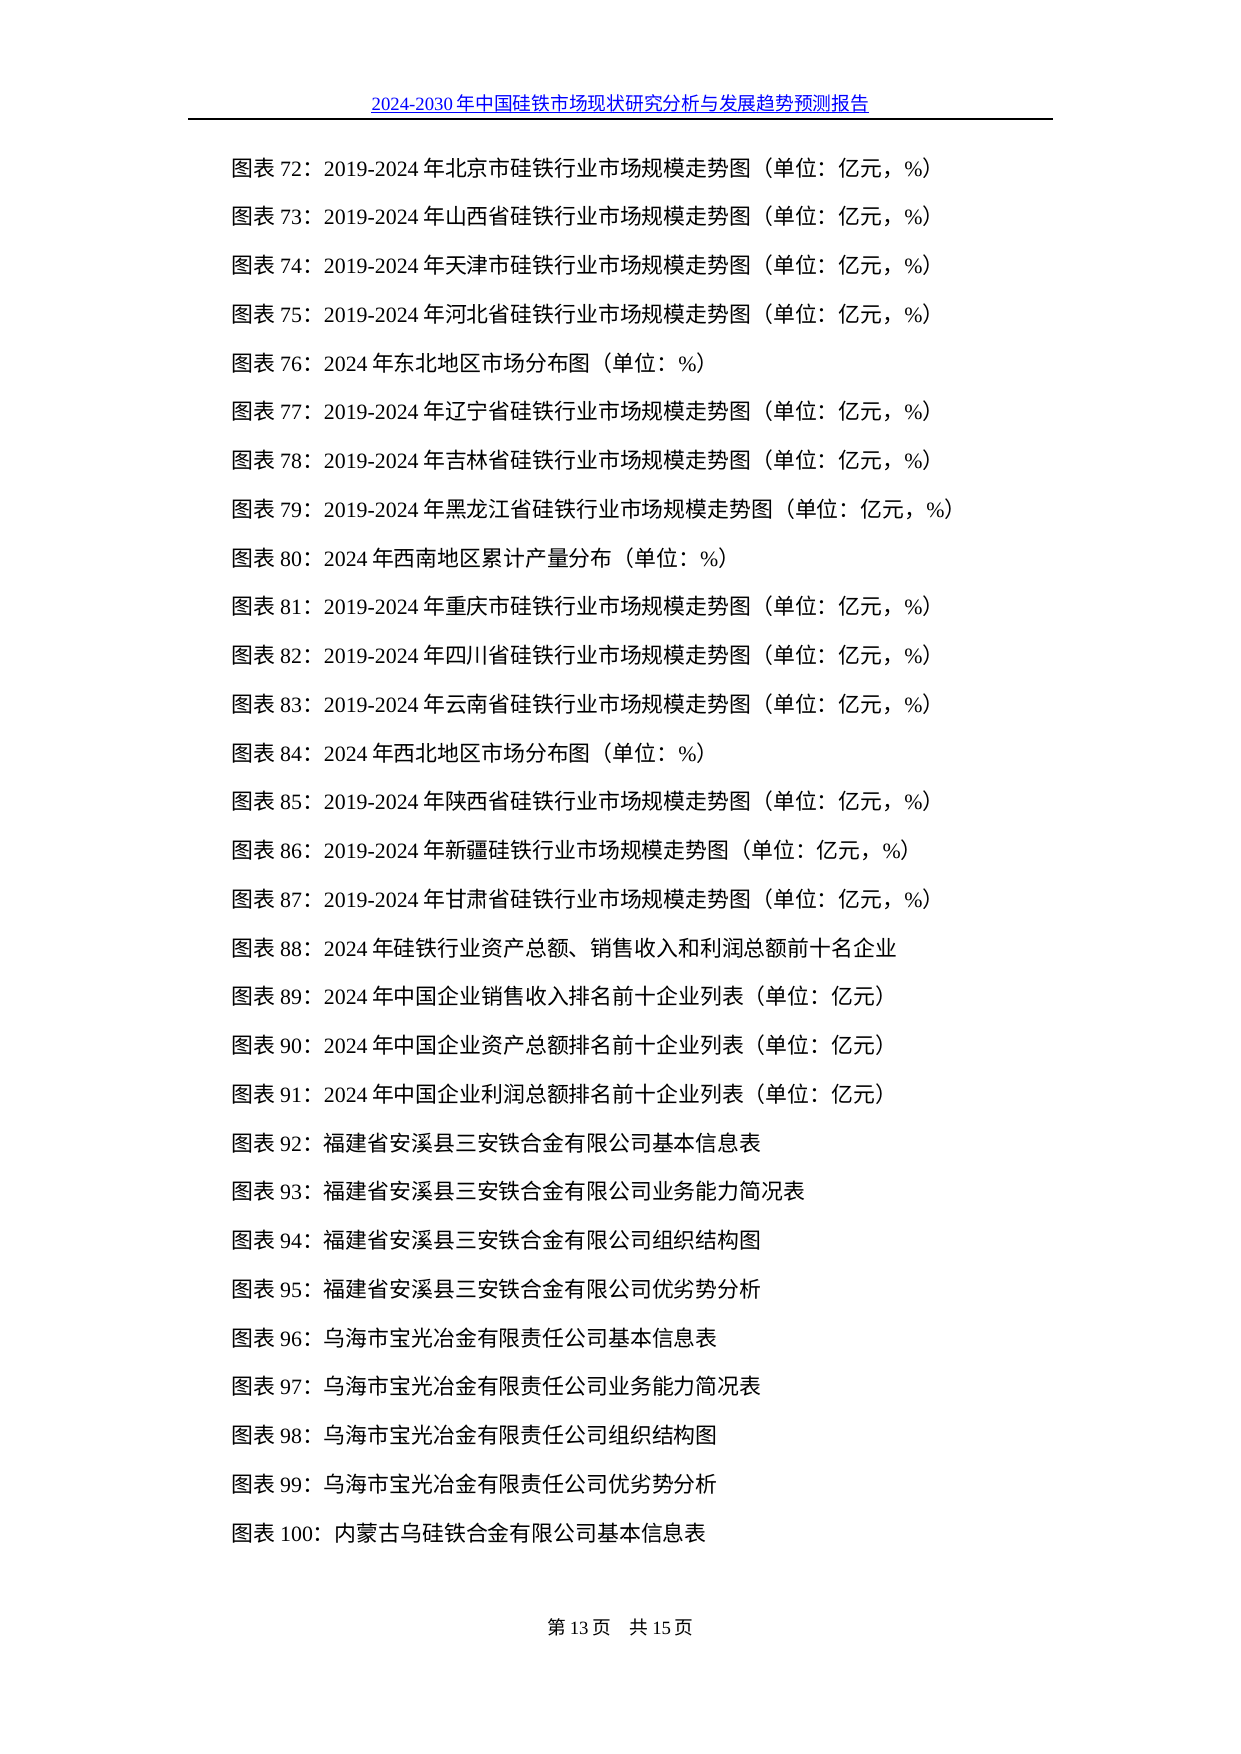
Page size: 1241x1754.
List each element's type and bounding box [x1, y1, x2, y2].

text [187, 150, 1053, 1548]
